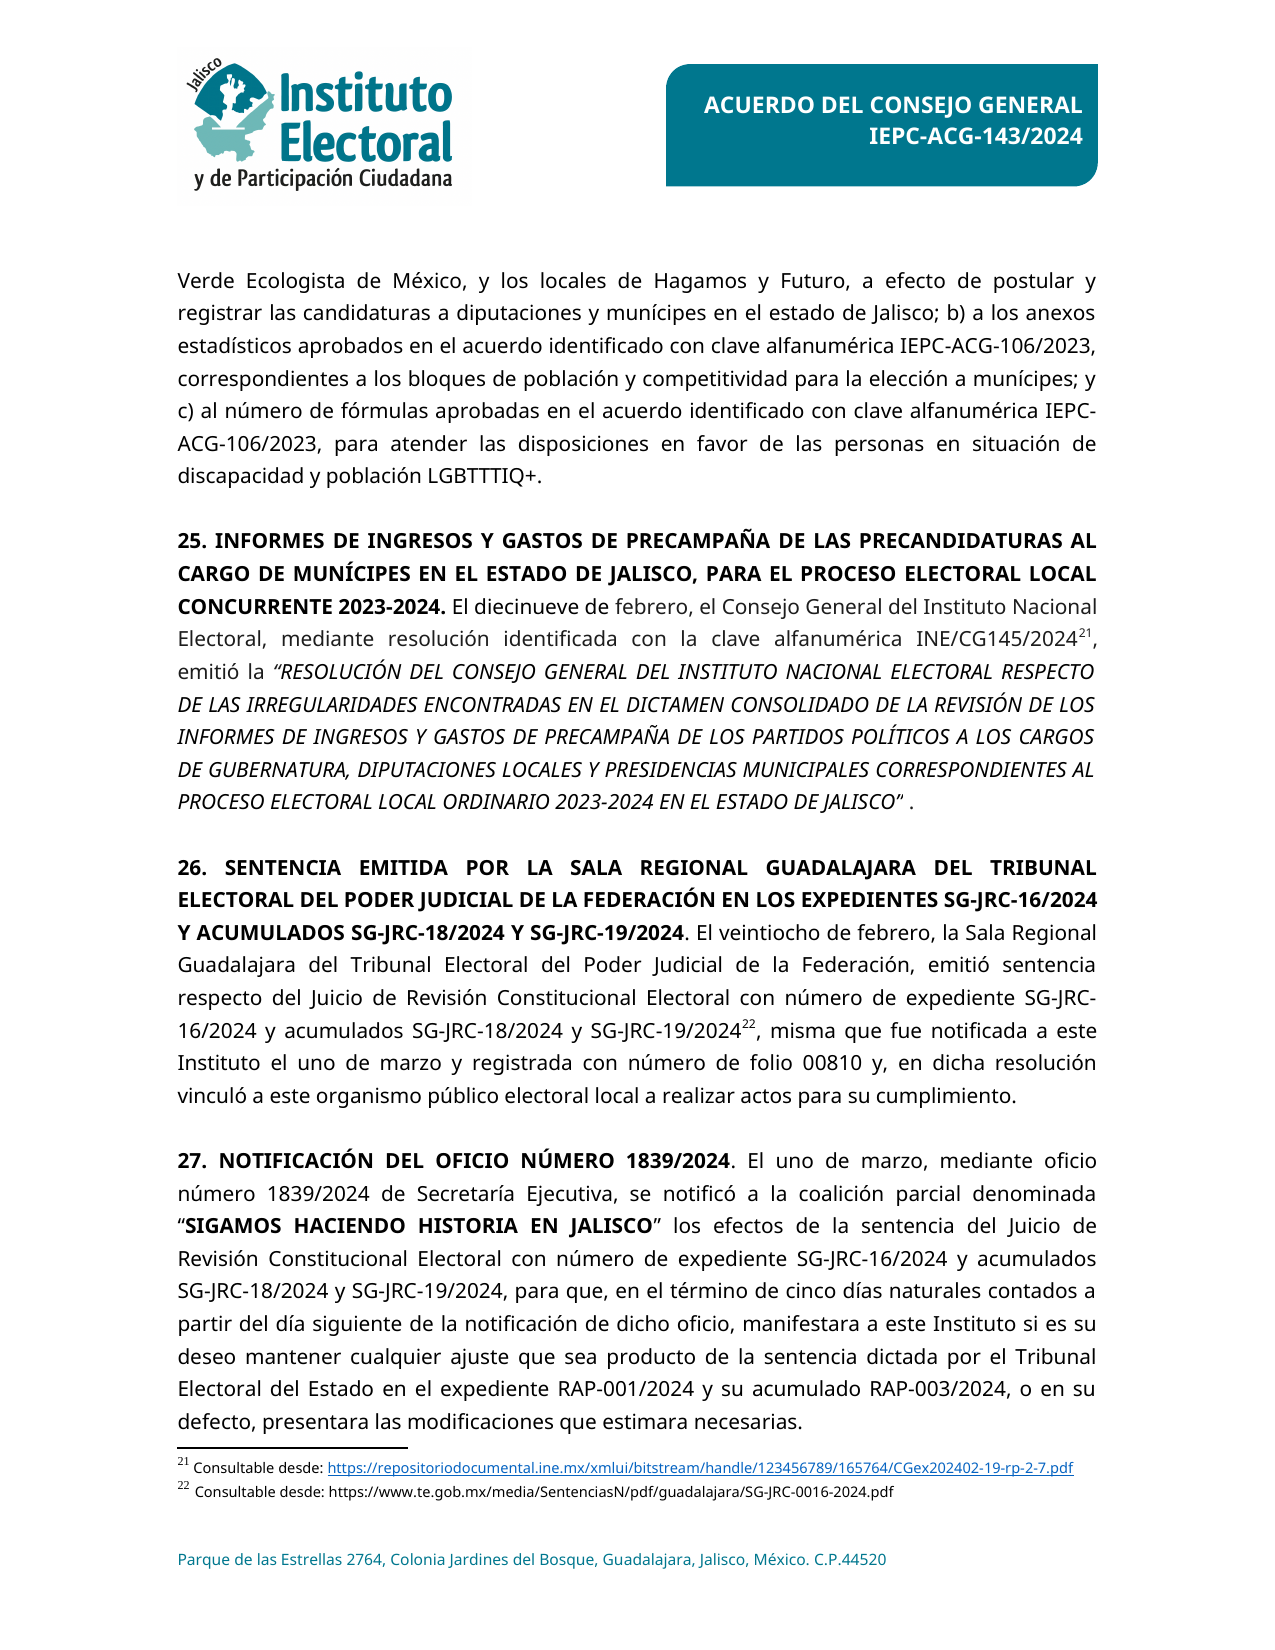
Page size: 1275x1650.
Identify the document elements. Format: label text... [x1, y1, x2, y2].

text 27. NOTIFICACIÓN DEL OFICIO NÚMERO 1839/2024. El uno de marzo, mediante oficio número 1839/2024 de Secretaría Ejecutiva, se notificó a la coalición parcial denominada “SIGAMOS HACIENDO HISTORIA EN JALISCO” los efectos de la sentencia del Juicio de Revisión Constitucional Electoral con número de expediente SG-JRC-16/2024 y acumulados SG-JRC-18/2024 y SG-JRC-19/2024, para que, en el término de cinco días naturales contados a partir del día siguiente de la notificación de dicho oficio, manifestara a este Instituto si es su deseo mantener cualquier ajuste que sea producto de la sentencia dictada por el Tribunal Electoral del Estado en el expediente RAP-001/2024 y su acumulado RAP-003/2024, o en su defecto, presentara las modificaciones que estimara necesarias. [177, 1146, 1098, 1435]
text 26. SENTENCIA EMITIDA POR LA SALA REGIONAL GUADALAJARA DEL TRIBUNAL ELECTORAL DEL PODER JUDICIAL DE LA FEDERACIÓN EN LOS EXPEDIENTES SG-JRC-16/2024 Y ACUMULADOS SG-JRC-18/2024 Y SG-JRC-19/2024. El veintiocho de febrero, la Sala Regional Guadalajara del Tribunal Electoral del Poder Judicial de la Federación, emitió sentencia respecto del Juicio de Revisión Constitucional Electoral con número de expediente SG-JRC-16/2024 y acumulados SG-JRC-18/2024 y SG-JRC-19/2024, misma que fue notificada a este Instituto el uno de marzo y registrada con número de folio 00810 y, en dicha resolución vinculó a este organismo público electoral local a realizar actos para su cumplimiento. [177, 853, 1098, 1109]
text 25. INFORMES DE INGRESOS Y GASTOS DE PRECAMPAÑA DE LAS PRECANDIDATURAS AL CARGO DE MUNÍCIPES EN EL ESTADO DE JALISCO, PARA EL PROCESO ELECTORAL LOCAL CONCURRENTE 2023-2024. El diecinueve de febrero, el Consejo General del Instituto Nacional Electoral, mediante resolución identificada con la clave alfanumérica INE/CG145/2024, emitió la “RESOLUCIÓN DEL CONSEJO GENERAL DEL INSTITUTO NACIONAL ELECTORAL RESPECTO DE LAS IRREGULARIDADES ENCONTRADAS EN EL DICTAMEN CONSOLIDADO DE LA REVISIÓN DE LOS INFORMES DE INGRESOS Y GASTOS DE PRECAMPAÑA DE LOS PARTIDOS POLÍTICOS A LOS CARGOS DE GUBERNATURA, DIPUTACIONES LOCALES Y PRESIDENCIAS MUNICIPALES CORRESPONDIENTES AL PROCESO ELECTORAL LOCAL ORDINARIO 2023-2024 EN EL ESTADO DE JALISCO” . [177, 527, 1098, 816]
picture [177, 47, 473, 206]
